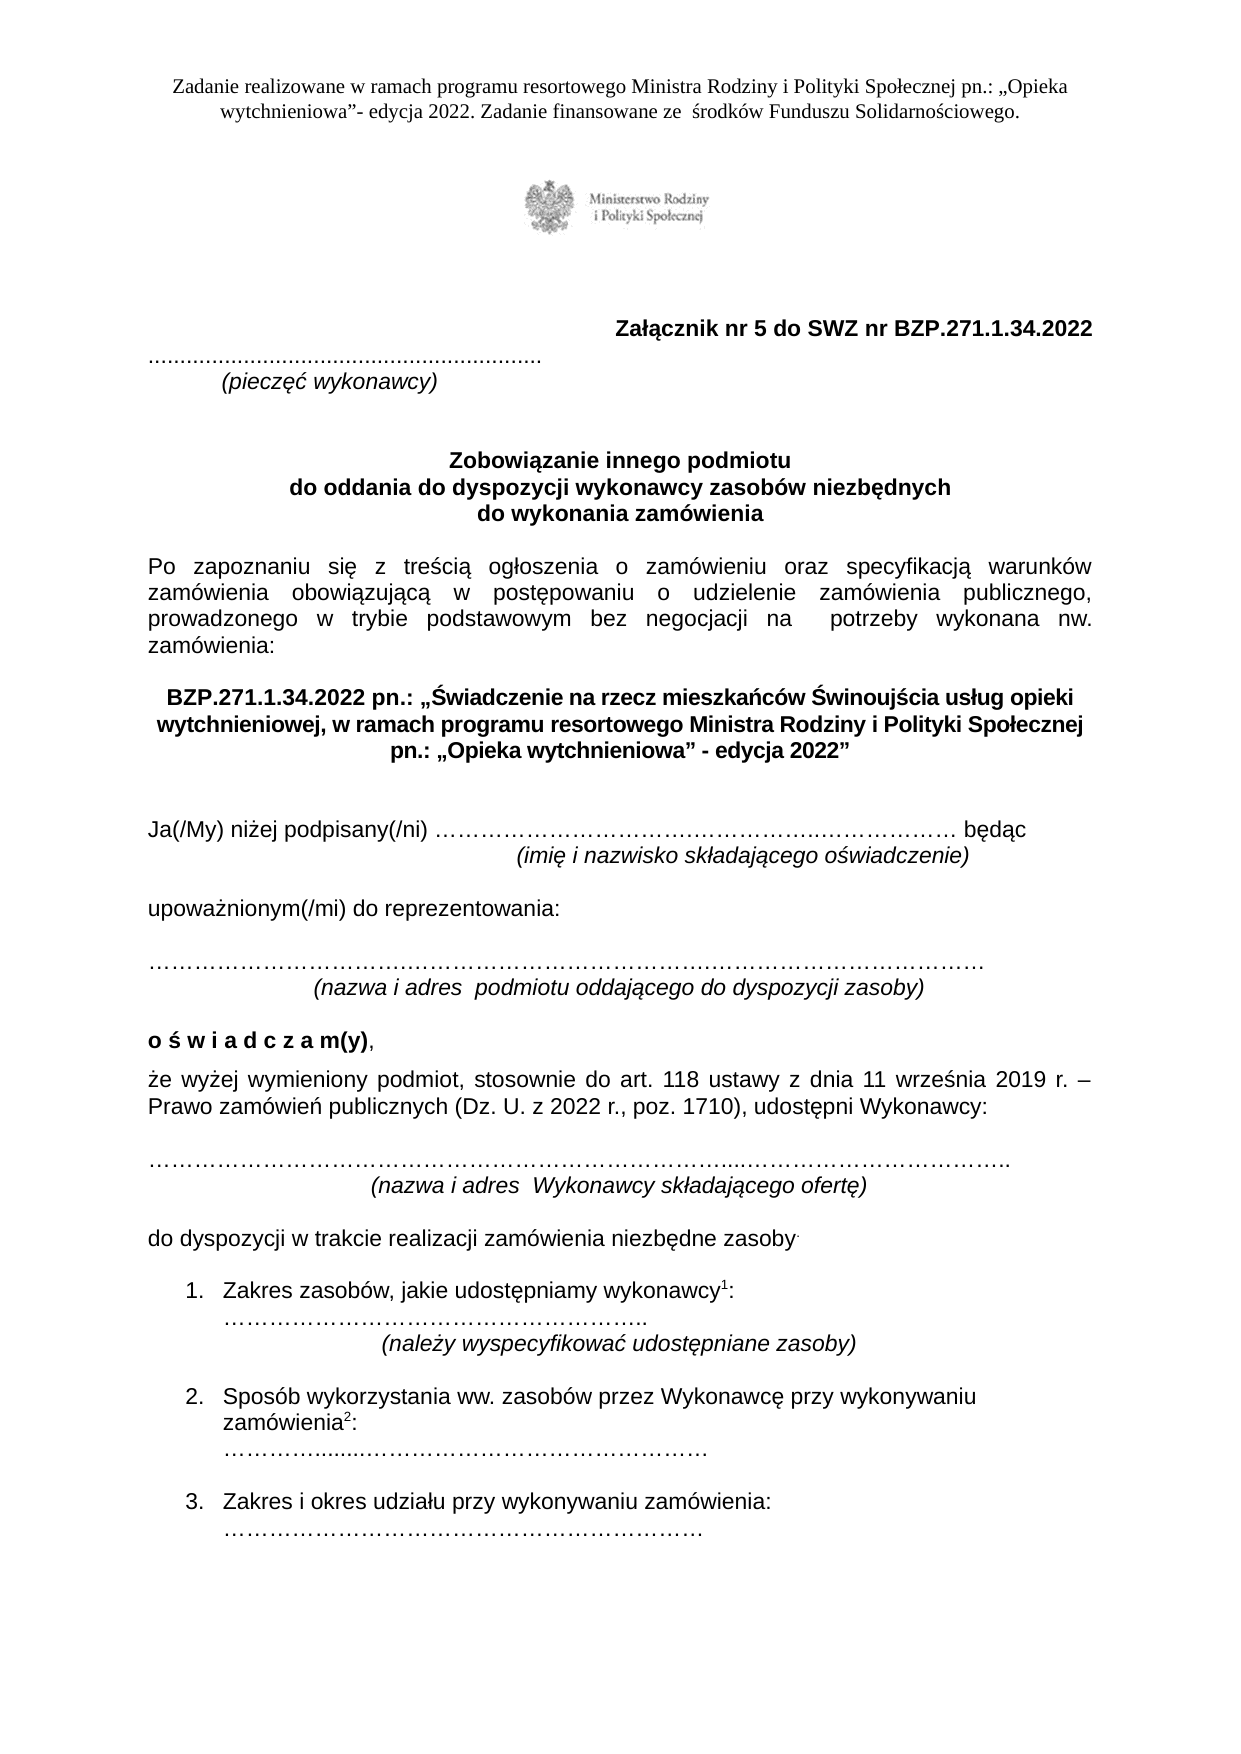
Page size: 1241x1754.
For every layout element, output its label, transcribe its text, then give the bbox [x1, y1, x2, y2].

text .............................................................. [148, 342, 1093, 368]
list Zakres i okres udziału przy wykonywaniu zamówienia: ……………………………………………………… [185, 1488, 1093, 1541]
text o ś w i a d c z a m(y), [148, 1027, 1093, 1053]
text (nazwa i adres podmiotu oddającego do dyspozycji zasoby) [148, 974, 1093, 1001]
picture [489, 140, 752, 274]
text …………………………………………………………………....…………………………….. [148, 1146, 1093, 1172]
text do oddania do dyspozycji wykonawcy zasobów niezbędnych [148, 473, 1093, 500]
text upoważnionym(/mi) do reprezentowania: [148, 895, 1093, 922]
text …………………………….………………………………….……………………………… [148, 948, 1093, 974]
text (nazwa i adres Wykonawcy składającego ofertę) [148, 1172, 1093, 1198]
list …………........……………………………………… [223, 1435, 1093, 1462]
text (pieczęć wykonawcy) [148, 368, 1093, 394]
text Ja(/My) niżej podpisany(/ni) …………………………….……………..……………… będąc [148, 816, 1093, 842]
list Sposób wykorzystania ww. zasobów przez Wykonawcę przy wykonywaniu zamówienia2: [185, 1383, 1093, 1435]
text (imię i nazwisko składającego oświadczenie) [443, 842, 1093, 869]
list Zakres zasobów, jakie udostępniamy wykonawcy1: [185, 1277, 1093, 1304]
text do wykonania zamówienia [148, 500, 1093, 526]
text Zobowiązanie innego podmiotu [148, 447, 1093, 473]
text że wyżej wymieniony podmiot, stosownie do art. 118 ustawy z dnia 11 września 2019 r. – Prawo zamówień publicznych (Dz. U. z 2022 r., poz. 1710), udostępni Wykonawcy: [148, 1066, 1093, 1119]
text Po zapoznaniu się z treścią ogłoszenia o zamówieniu oraz specyfikacją warunków zamówienia obowiązującą w postępowaniu o udzielenie zamówienia publicznego, prowadzonego w trybie podstawowym bez negocjacji na potrzeby wykonana nw. zamówienia: [148, 553, 1093, 658]
text do dyspozycji w trakcie realizacji zamówienia niezbędne zasoby. [148, 1224, 1093, 1251]
text BZP.271.1.34.2022 pn.: „Świadczenie na rzecz mieszkańców Świnoujścia usług opieki wytchnieniowej, w ramach programu resortowego Ministra Rodziny i Polityki Społecznej pn.: „Opieka wytchnieniowa” - edycja 2022” [148, 684, 1093, 763]
list ……………………………………………….. [223, 1304, 1093, 1330]
text (należy wyspecyfikować udostępniane zasoby) [148, 1330, 1093, 1356]
